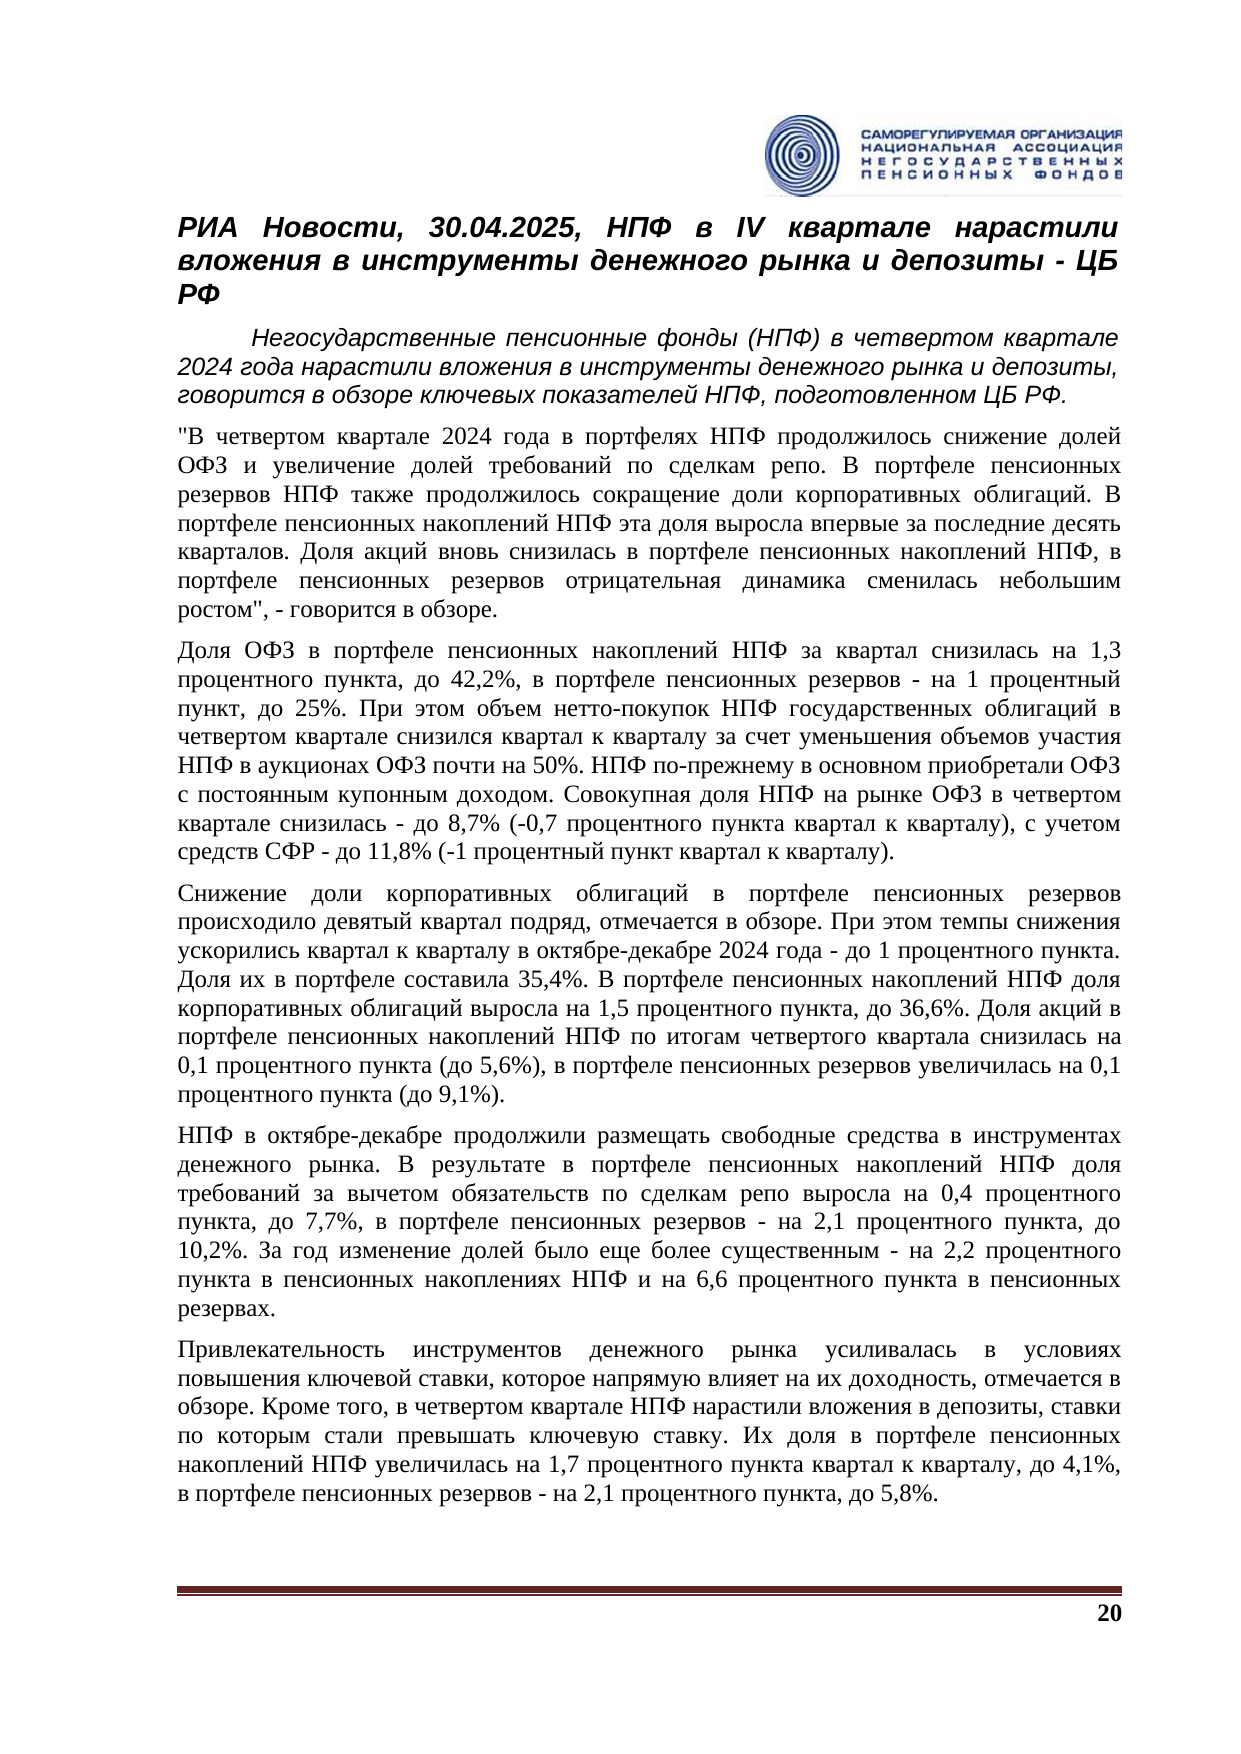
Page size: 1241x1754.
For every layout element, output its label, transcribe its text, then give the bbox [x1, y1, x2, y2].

picture [765, 115, 1123, 197]
text "В четвертом квартале 2024 года в портфелях НПФ продолжилось снижение долей ОФЗ и увеличение долей требований по сделкам репо. В портфеле пенсионных резервов НПФ также продолжилось сокращение доли корпоративных облигаций. В портфеле пенсионных накоплений НПФ эта доля выросла впервые за последние десять кварталов. Доля акций вновь снизилась в портфеле пенсионных накоплений НПФ, в портфеле пенсионных резервов отрицательная динамика сменилась небольшим ростом", - говорится в обзоре. [177, 421, 1122, 623]
text Привлекательность инструментов денежного рынка усиливалась в условиях повышения ключевой ставки, которое напрямую влияет на их доходность, отмечается в обзоре. Кроме того, в четвертом квартале НПФ нарастили вложения в депозиты, ставки по которым стали превышать ключевую ставку. Их доля в портфеле пенсионных накоплений НПФ увеличилась на 1,7 процентного пункта квартал к кварталу, до 4,1%, в портфеле пенсионных резервов - на 2,1 процентного пункта, до 5,8%. [177, 1334, 1122, 1506]
text Снижение доли корпоративных облигаций в портфеле пенсионных резервов происходило девятый квартал подряд, отмечается в обзоре. При этом темпы снижения ускорились квартал к кварталу в октябре-декабре 2024 года - до 1 процентного пункта. Доля их в портфеле составила 35,4%. В портфеле пенсионных накоплений НПФ доля корпоративных облигаций выросла на 1,5 процентного пункта, до 36,6%. Доля акций в портфеле пенсионных накоплений НПФ по итогам четвертого квартала снизилась на 0,1 процентного пункта (до 5,6%), в портфеле пенсионных резервов увеличилась на 0,1 процентного пункта (до 9,1%). [177, 878, 1122, 1108]
subtitle Негосударственные пенсионные фонды (НПФ) в четвертом квартале 2024 года нарастили вложения в инструменты денежного рынка и депозиты, говорится в обзоре ключевых показателей НПФ, подготовленном ЦБ РФ. [177, 323, 1122, 409]
text Доля ОФЗ в портфеле пенсионных накоплений НПФ за квартал снизилась на 1,3 процентного пункта, до 42,2%, в портфеле пенсионных резервов - на 1 процентный пункт, до 25%. При этом объем нетто-покупок НПФ государственных облигаций в четвертом квартале снизился квартал к кварталу за счет уменьшения объемов участия НПФ в аукционах ОФЗ почти на 50%. НПФ по-прежнему в основном приобретали ОФЗ с постоянным купонным доходом. Совокупная доля НПФ на рынке ОФЗ в четвертом квартале снизилась - до 8,7% (-0,7 процентного пункта квартал к кварталу), с учетом средств СФР - до 11,8% (-1 процентный пункт квартал к кварталу). [177, 635, 1122, 865]
subtitle РИА Новости, 30.04.2025, НПФ в IV квартале нарастили вложения в инструменты денежного рынка и депозиты - ЦБ РФ [177, 209, 1122, 310]
text НПФ в октябре-декабре продолжили размещать свободные средства в инструментах денежного рынка. В результате в портфеле пенсионных накоплений НПФ доля требований за вычетом обязательств по сделкам репо выросла на 0,4 процентного пункта, до 7,7%, в портфеле пенсионных резервов - на 2,1 процентного пункта, до 10,2%. За год изменение долей было еще более существенным - на 2,2 процентного пункта в пенсионных накоплениях НПФ и на 6,6 процентного пункта в пенсионных резервах. [177, 1120, 1122, 1321]
